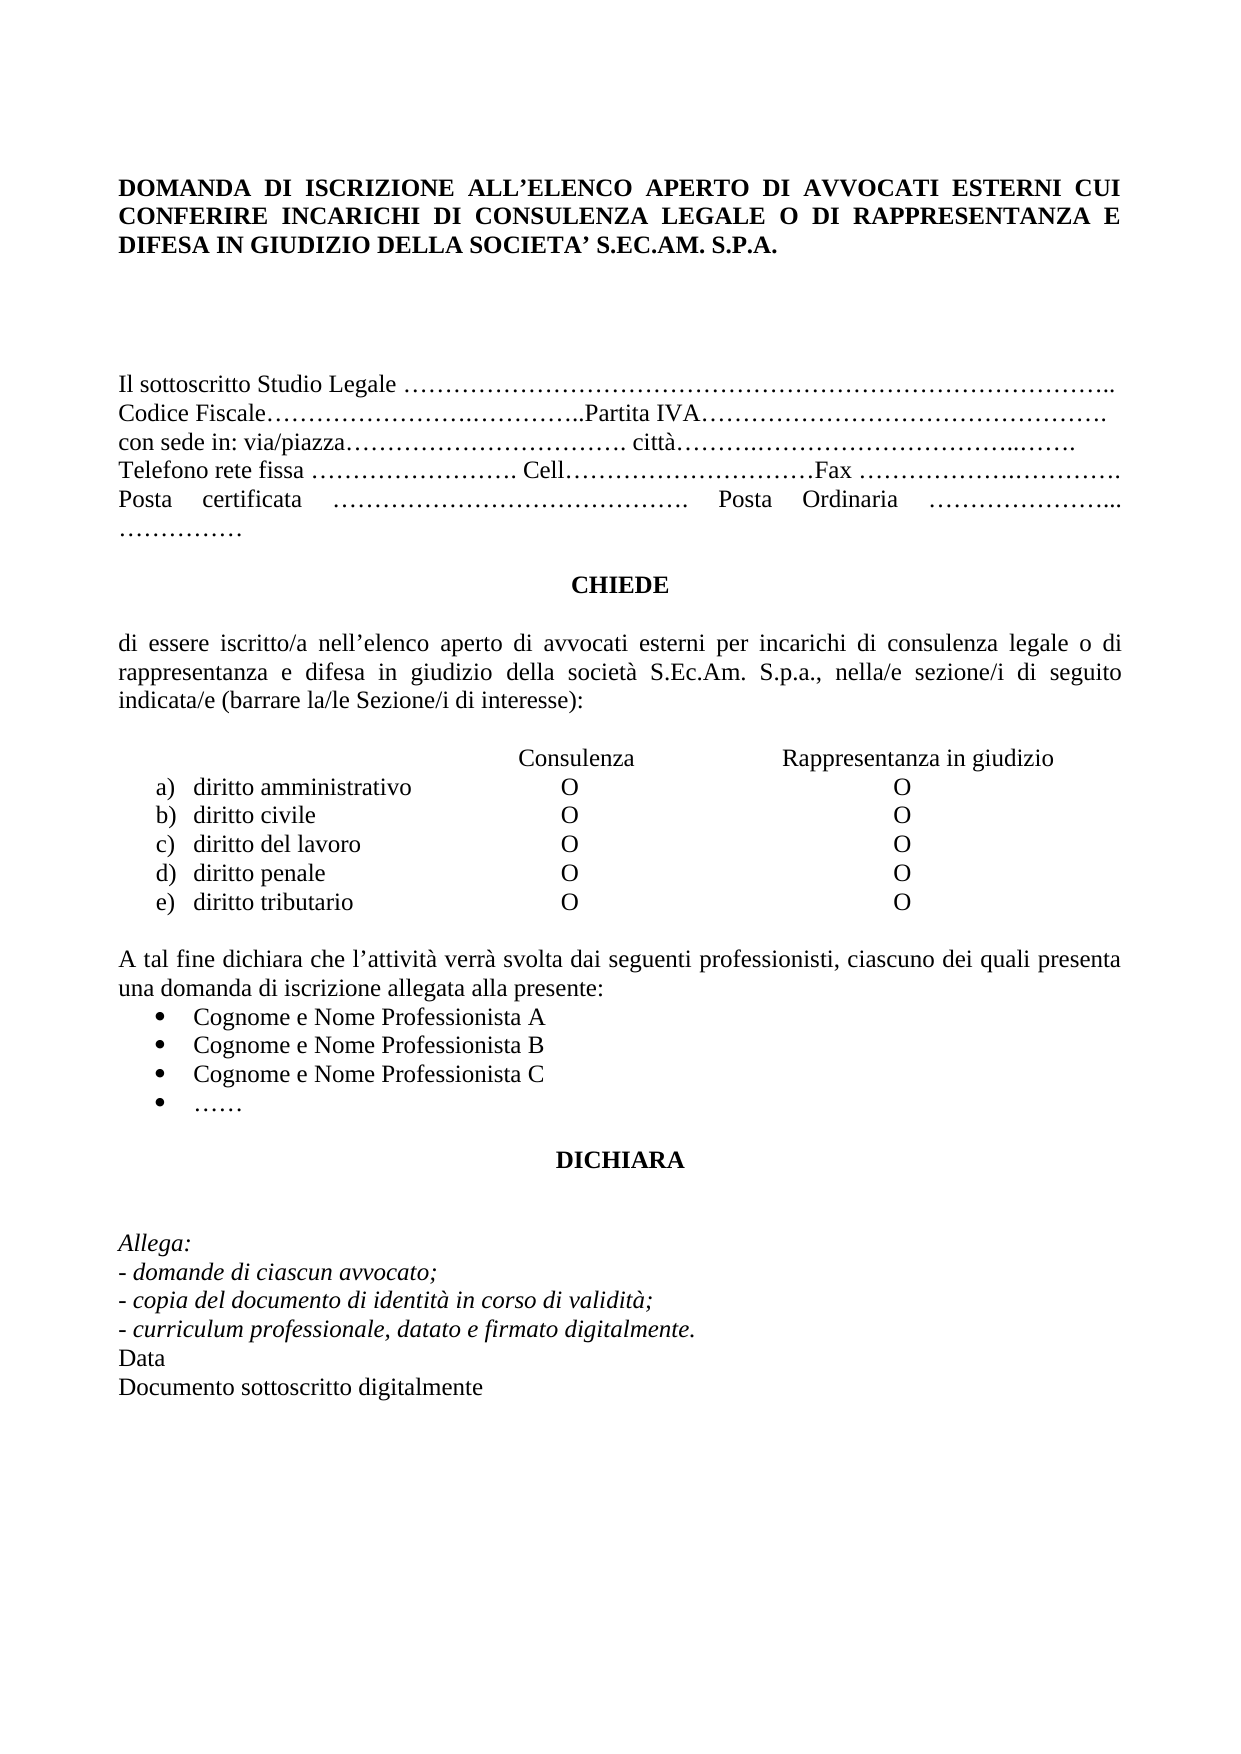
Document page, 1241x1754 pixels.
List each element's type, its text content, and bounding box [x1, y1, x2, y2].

list Cognome e Nome Professionista A [156, 1002, 1122, 1030]
list diritto del lavoro O O [156, 829, 1122, 858]
text A tal fine dichiara che l’attività verrà svolta dai seguenti professionisti, ciascuno dei quali presenta una domanda di iscrizione allegata alla presente: [118, 944, 1122, 1002]
text Documento sottoscritto digitalmente [118, 1372, 1122, 1400]
list Cognome e Nome Professionista C [156, 1059, 1122, 1088]
text - copia del documento di identità in corso di validità; [118, 1285, 1122, 1314]
text Allega: [118, 1228, 1122, 1257]
list diritto civile O O [156, 800, 1122, 829]
text Codice Fiscale…………………….…………..Partita IVA…………………………………………. [118, 398, 1122, 427]
text DOMANDA DI ISCRIZIONE ALL’ELENCO APERTO DI AVVOCATI ESTERNI CUI CONFERIRE INCARICHI DI CONSULENZA LEGALE O DI RAPPRESENTANZA E DIFESA IN GIUDIZIO DELLA SOCIETA’ S.EC.AM. S.P.A. [118, 173, 1122, 259]
text Posta certificata ……………………………………. Posta Ordinaria …………………...…………… [118, 484, 1122, 542]
list Cognome e Nome Professionista B [156, 1030, 1122, 1059]
text Il sottoscritto Studio Legale ………………………………………………………………………….. [118, 369, 1122, 398]
text Data [118, 1343, 1122, 1372]
text DICHIARA [118, 1117, 1122, 1174]
list diritto tributario O O [156, 887, 1122, 915]
text Telefono rete fissa ……………………. Cell…………………………Fax ……………….…………. [118, 455, 1122, 484]
text di essere iscritto/a nell’elenco aperto di avvocati esterni per incarichi di consulenza legale o di rappresentanza e difesa in giudizio della società S.Ec.Am. S.p.a., nella/e sezione/i di seguito indicata/e (barrare la/le Sezione/i di interesse): [118, 599, 1122, 714]
list …… [156, 1088, 1122, 1117]
text con sede in: via/piazza……………………………. città……….…………………………..……. [118, 427, 1122, 455]
list diritto penale O O [156, 858, 1122, 887]
text CHIEDE [118, 542, 1122, 599]
text - domande di ciascun avvocato; [118, 1257, 1122, 1285]
list Consulenza Rappresentanza in giudizio [193, 743, 1122, 772]
list diritto amministrativo O O [156, 772, 1122, 800]
text - curriculum professionale, datato e firmato digitalmente. [118, 1314, 1122, 1343]
